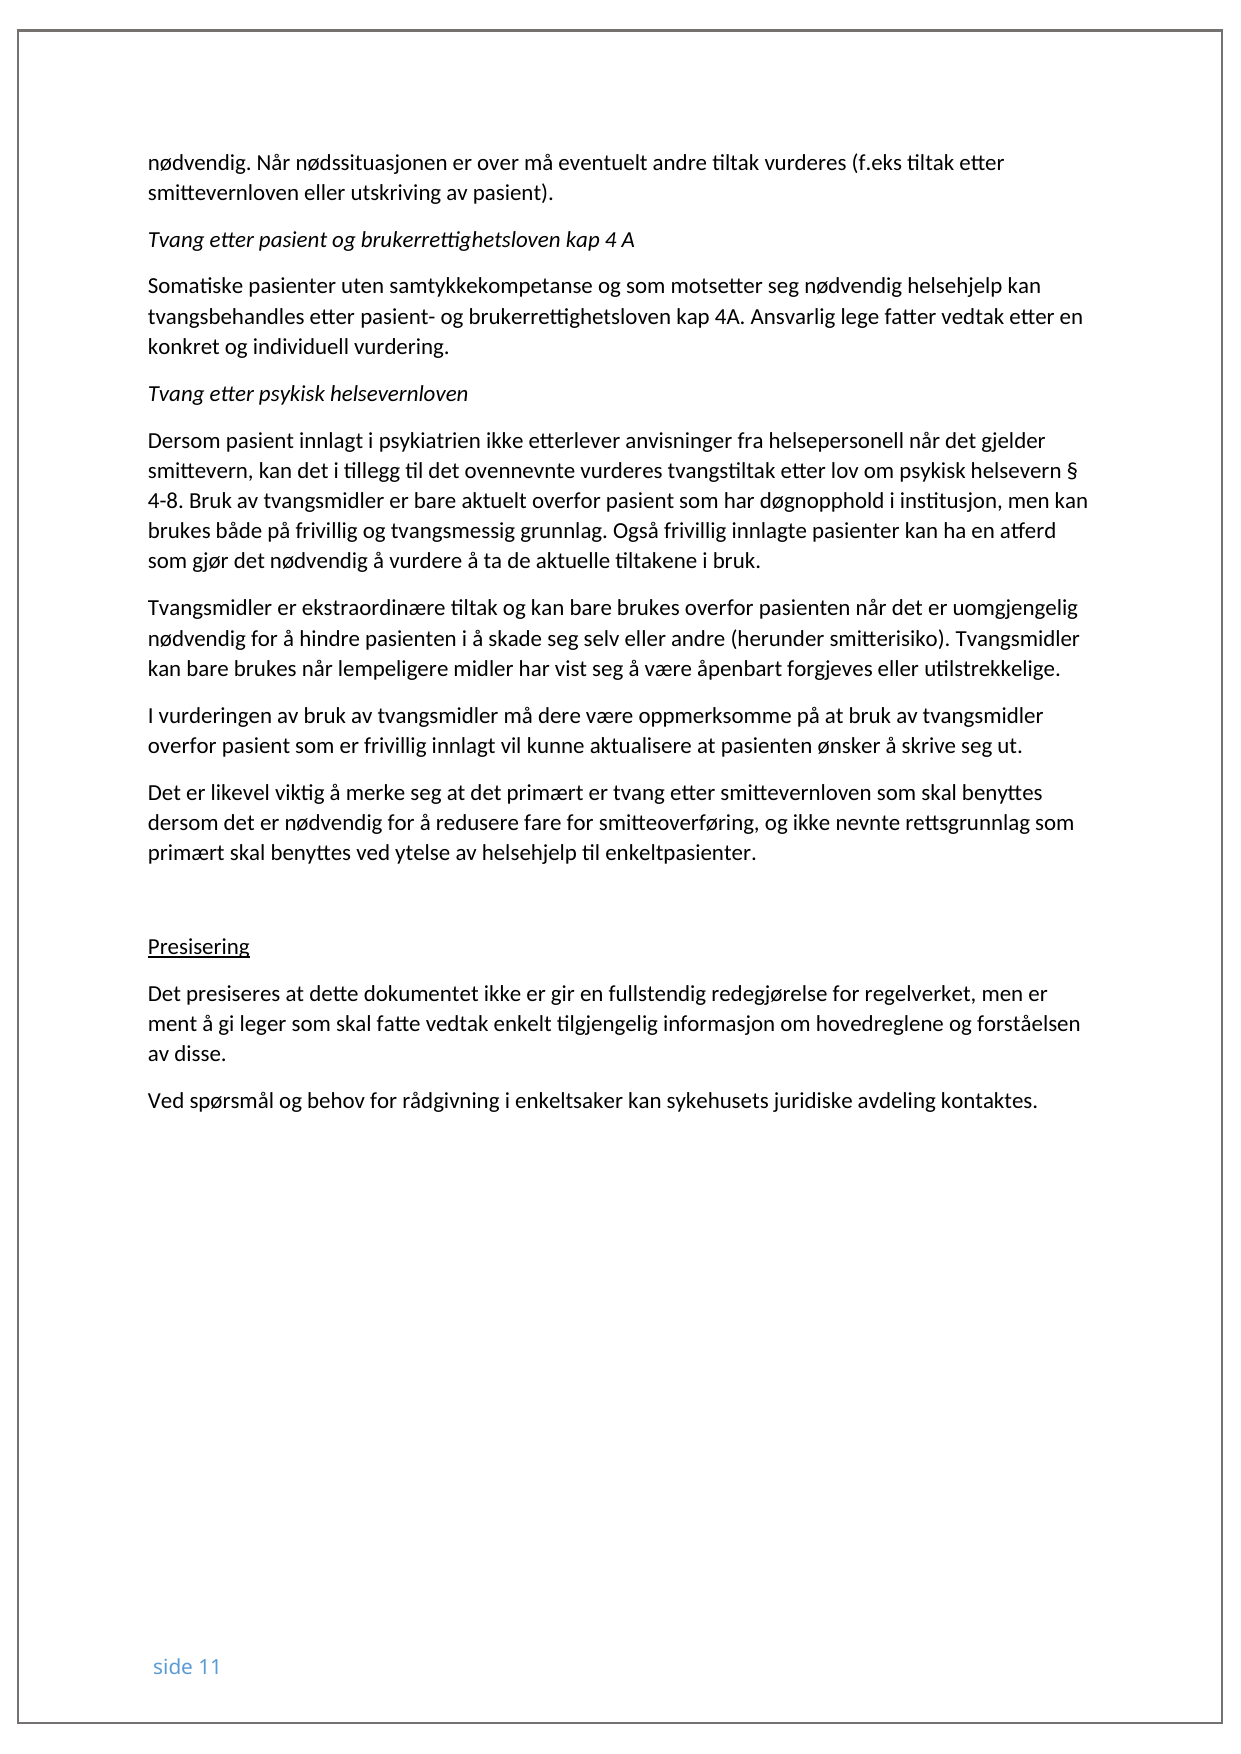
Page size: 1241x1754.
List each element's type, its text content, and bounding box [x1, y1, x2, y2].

text Tvang etter psykisk helsevernloven [148, 379, 1093, 407]
text Tvang etter pasient og brukerrettighetsloven kap 4 A [148, 225, 1093, 253]
text Tvangsmidler er ekstraordinære tiltak og kan bare brukes overfor pasienten når det er uomgjengelig nødvendig for å hindre pasienten i å skade seg selv eller andre (herunder smitterisiko). Tvangsmidler kan bare brukes når lempeligere midler har vist seg å være åpenbart forgjeves eller utilstrekkelige. [148, 593, 1093, 682]
text Det presiseres at dette dokumentet ikke er gir en fullstendig redegjørelse for regelverket, men er ment å gi leger som skal fatte vedtak enkelt tilgjengelig informasjon om hovedreglene og forståelsen av disse. [148, 979, 1093, 1067]
text Ved spørsmål og behov for rådgivning i enkeltsaker kan sykehusets juridiske avdeling kontaktes. [148, 1086, 1093, 1114]
text Det er likevel viktig å merke seg at det primært er tvang etter smittevernloven som skal benyttes dersom det er nødvendig for å redusere fare for smitteoverføring, og ikke nevnte rettsgrunnlag som primært skal benyttes ved ytelse av helsehjelp til enkeltpasienter. [148, 778, 1093, 866]
text Presisering [148, 932, 1093, 960]
text Dersom pasient innlagt i psykiatrien ikke etterlever anvisninger fra helsepersonell når det gjelder smittevern, kan det i tillegg til det ovennevnte vurderes tvangstiltak etter lov om psykisk helsevern § 4-8. Bruk av tvangsmidler er bare aktuelt overfor pasient som har døgnopphold i institusjon, men kan brukes både på frivillig og tvangsmessig grunnlag. Også frivillig innlagte pasienter kan ha en atferd som gjør det nødvendig å vurdere å ta de aktuelle tiltakene i bruk. [148, 426, 1093, 574]
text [148, 148, 1093, 206]
text Somatiske pasienter uten samtykkekompetanse og som motsetter seg nødvendig helsehjelp kan tvangsbehandles etter pasient- og brukerrettighetsloven kap 4A. Ansvarlig lege fatter vedtak etter en konkret og individuell vurdering. [148, 272, 1093, 360]
text I vurderingen av bruk av tvangsmidler må dere være oppmerksomme på at bruk av tvangsmidler overfor pasient som er frivillig innlagt vil kunne aktualisere at pasienten ønsker å skrive seg ut. [148, 701, 1093, 759]
